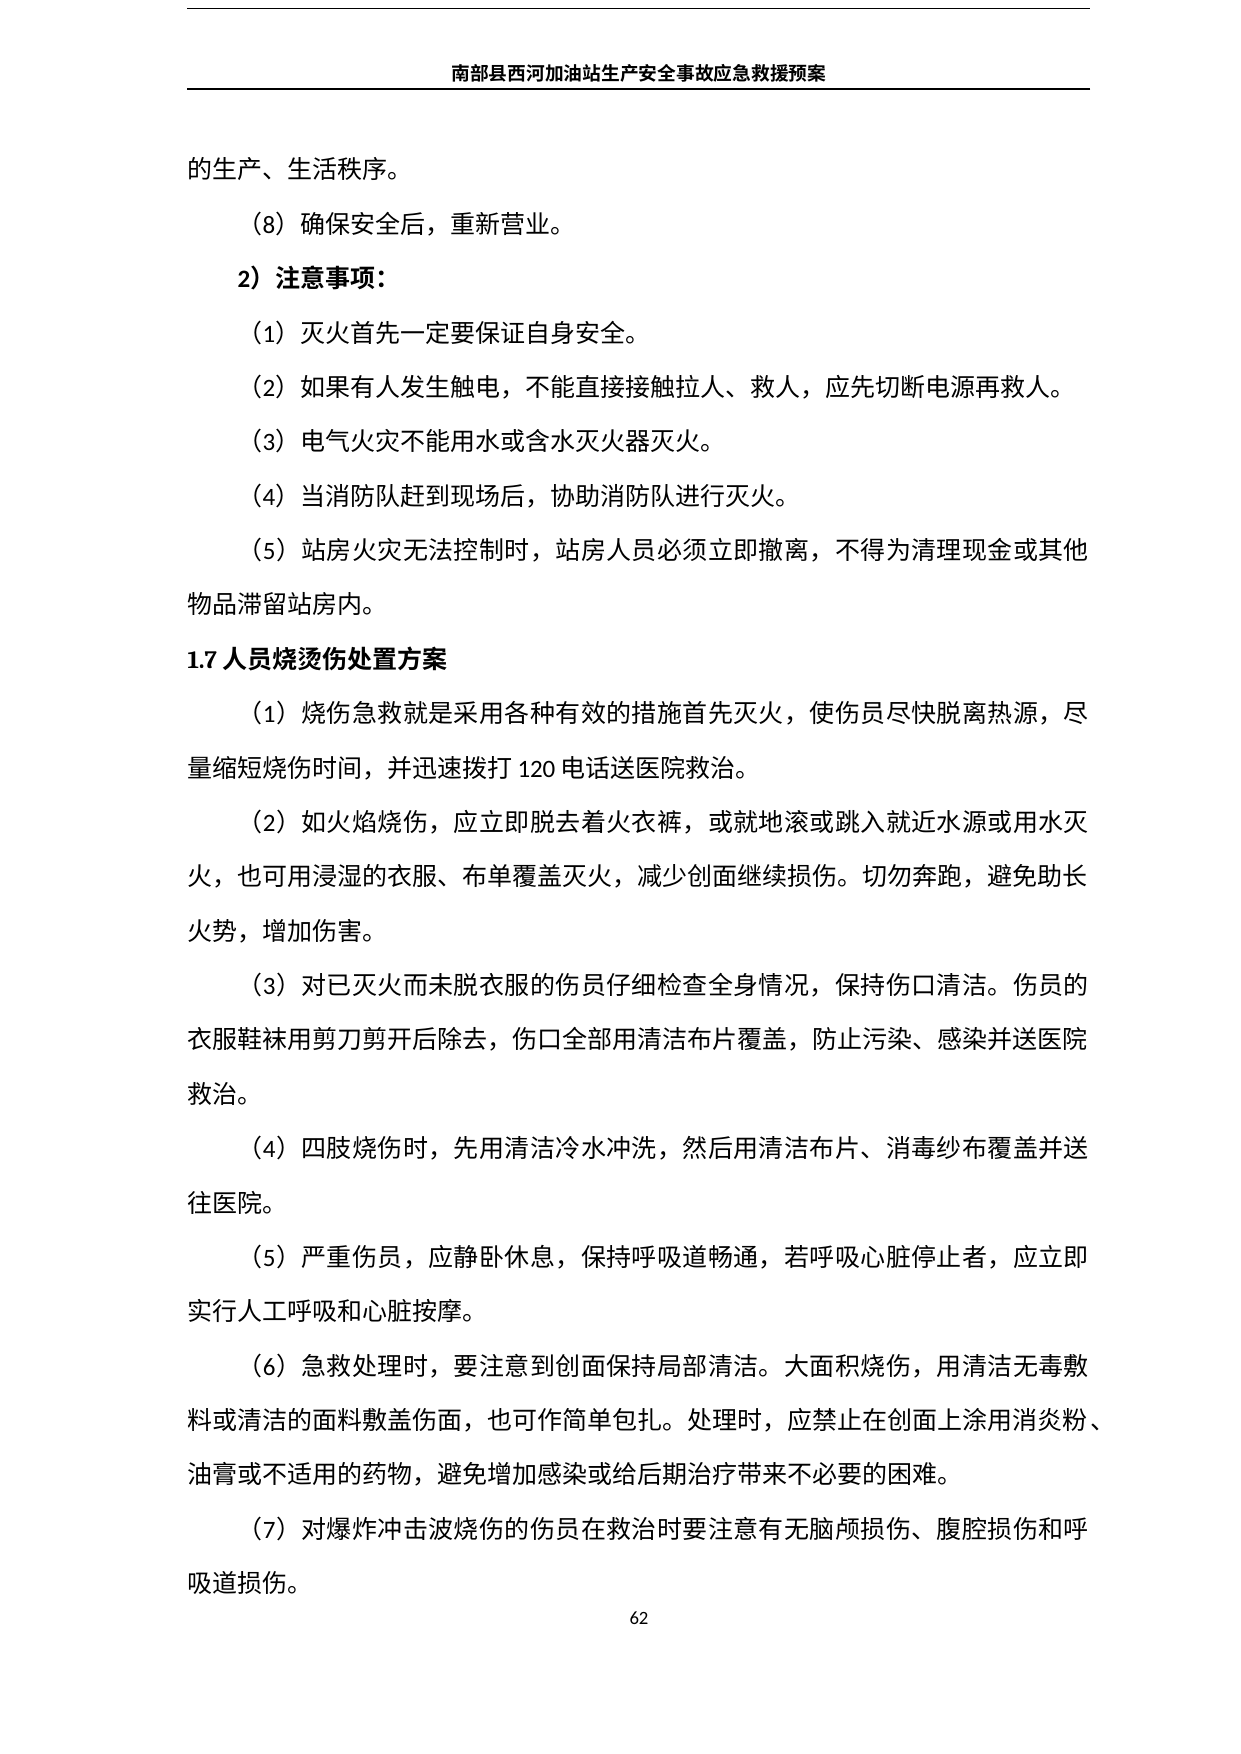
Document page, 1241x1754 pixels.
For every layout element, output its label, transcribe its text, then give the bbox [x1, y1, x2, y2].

text （8）确保安全后，重新营业。 [187, 204, 1090, 241]
text （2）如果有人发生触电，不能直接接触拉人、救人，应先切断电源再救人。 [187, 367, 1090, 404]
text （1）烧伤急救就是采用各种有效的措施首先灭火，使伤员尽快脱离热源，尽量缩短烧伤时间，并迅速拨打120电话送医院救治。 [187, 694, 1090, 784]
text （5）站房火灾无法控制时，站房人员必须立即撤离，不得为清理现金或其他物品滞留站房内。 [187, 531, 1090, 621]
text （2）如火焰烧伤，应立即脱去着火衣裤，或就地滚或跳入就近水源或用水灭火，也可用浸湿的衣服、布单覆盖灭火，减少创面继续损伤。切勿奔跑，避免助长火势，增加伤害。 [187, 802, 1090, 947]
text （5）严重伤员，应静卧休息，保持呼吸道畅通，若呼吸心脏停止者，应立即实行人工呼吸和心脏按摩。 [187, 1237, 1090, 1328]
subtitle 1.7 人员烧烫伤处置方案 [187, 639, 1090, 676]
text （3）对已灭火而未脱衣服的伤员仔细检查全身情况，保持伤口清洁。伤员的衣服鞋袜用剪刀剪开后除去，伤口全部用清洁布片覆盖，防止污染、感染并送医院救治。 [187, 966, 1090, 1111]
text （4）四肢烧伤时，先用清洁冷水冲洗，然后用清洁布片、消毒纱布覆盖并送往医院。 [187, 1129, 1090, 1219]
text （1）灭火首先一定要保证自身安全。 [187, 313, 1090, 349]
text （3）电气火灾不能用水或含水灭火器灭火。 [187, 422, 1090, 458]
text （7）对爆炸冲击波烧伤的伤员在救治时要注意有无脑颅损伤、腹腔损伤和呼吸道损伤。 [187, 1509, 1090, 1600]
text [187, 150, 1090, 186]
text （6）急救处理时，要注意到创面保持局部清洁。大面积烧伤，用清洁无毒敷料或清洁的面料敷盖伤面，也可作简单包扎。处理时，应禁止在创面上涂用消炎粉、油膏或不适用的药物，避免增加感染或给后期治疗带来不必要的困难。 [187, 1346, 1090, 1491]
text （4）当消防队赶到现场后，协助消防队进行灭火。 [187, 476, 1090, 512]
text 2）注意事项： [187, 259, 1090, 295]
